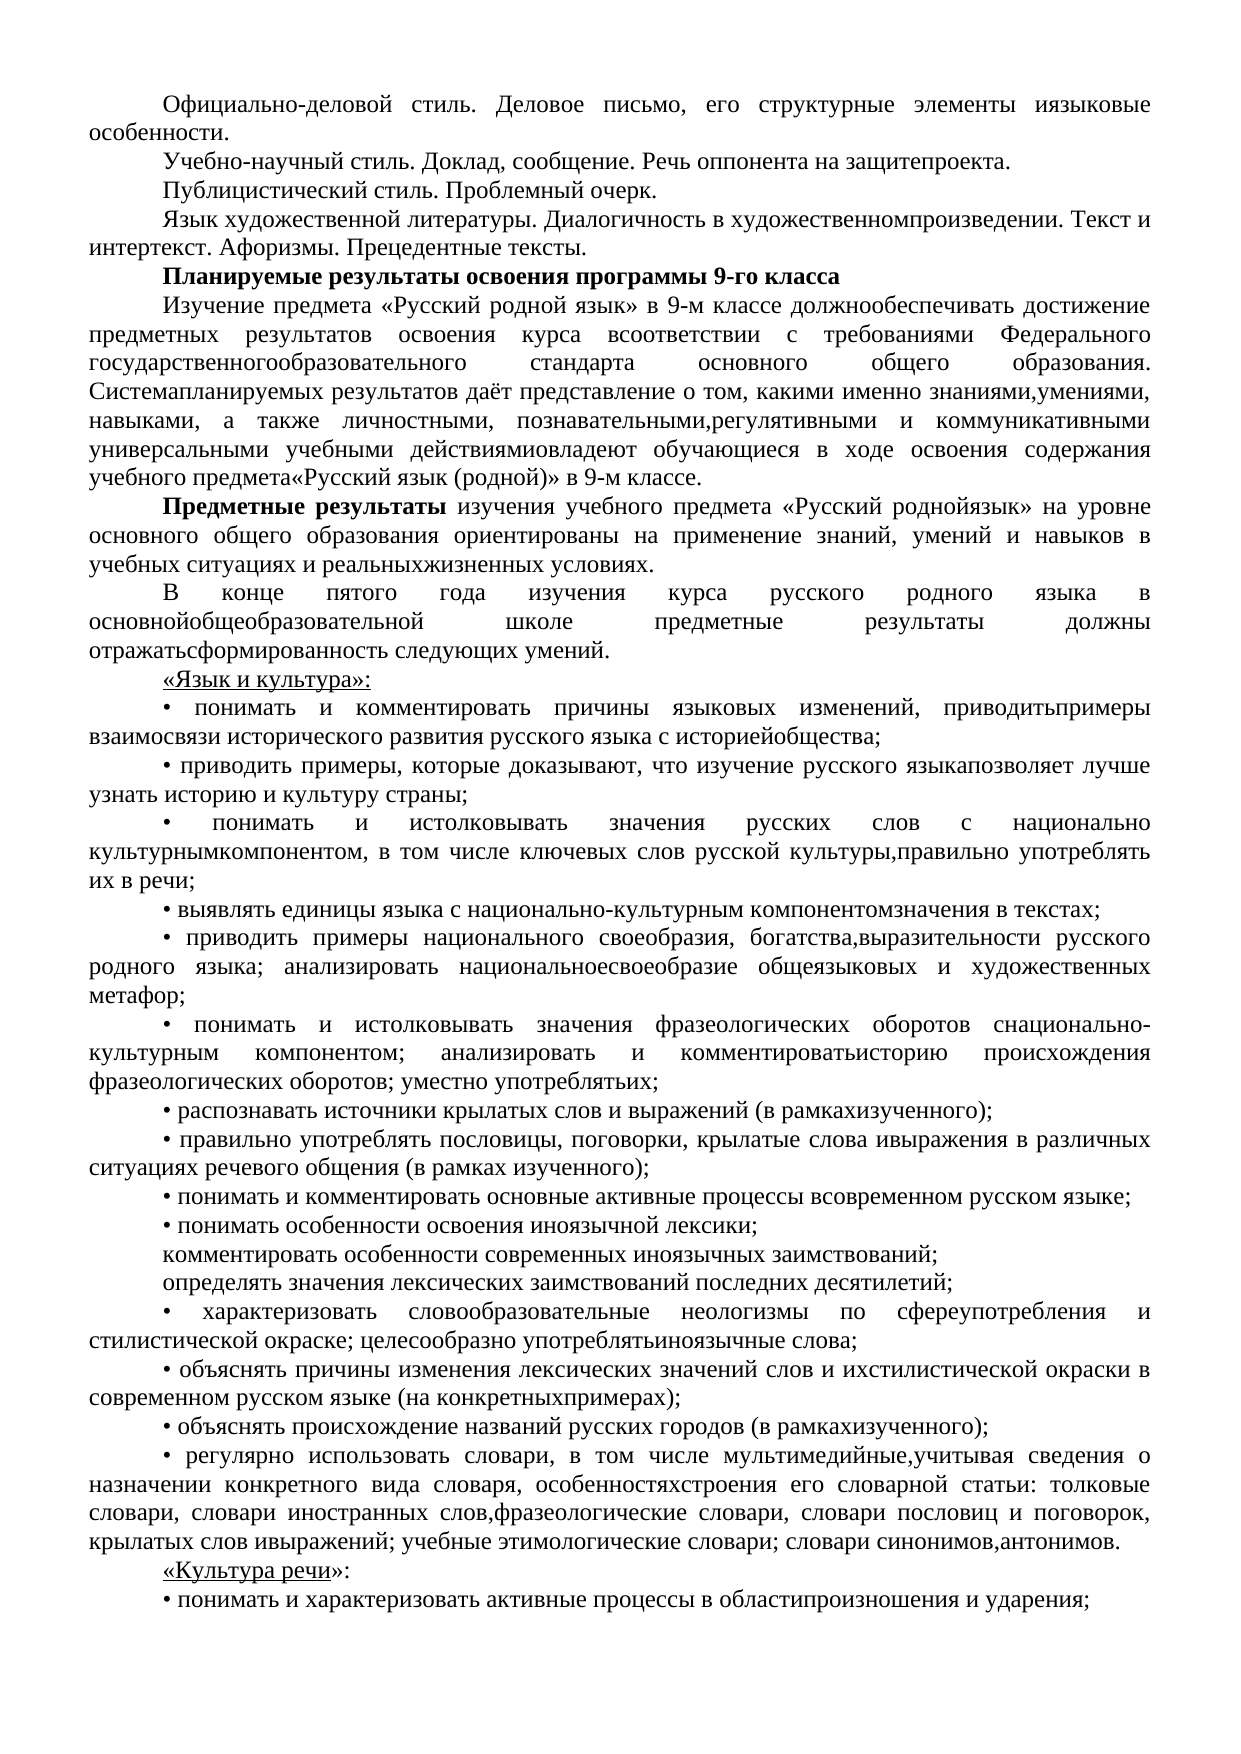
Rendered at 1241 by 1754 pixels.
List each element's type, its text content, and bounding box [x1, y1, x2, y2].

text определять значения лексических заимствований последних десятилетий; [89, 1267, 1152, 1296]
text • характеризовать словообразовательные неологизмы по сфереупотребления и стилистической окраске; целесообразно употреблятьиноязычные слова; [89, 1296, 1152, 1354]
text • понимать и комментировать основные активные процессы всовременном русском языке; [89, 1181, 1152, 1210]
text комментировать особенности современных иноязычных заимствований; [89, 1239, 1152, 1267]
text • понимать и истолковывать значения фразеологических оборотов снационально-культурным компонентом; анализировать и комментироватьисторию происхождения фразеологических оборотов; уместно употреблятьих; [89, 1009, 1152, 1095]
text Публицистический стиль. Проблемный очерк. [89, 175, 1152, 204]
text • понимать и характеризовать активные процессы в областипроизношения и ударения; [89, 1584, 1152, 1612]
text • распознавать источники крылатых слов и выражений (в рамкахизученного); [89, 1095, 1152, 1124]
text • регулярно использовать словари, в том числе мультимедийные,учитывая сведения о назначении конкретного вида словаря, особенностяхстроения его словарной статьи: толковые словари, словари иностранных слов,фразеологические словари, словари пословиц и поговорок, крылатых слов ивыражений; учебные этимологические словари; словари синонимов,антонимов. [89, 1440, 1152, 1555]
text • объяснять причины изменения лексических значений слов и ихстилистической окраски в современном русском языке (на конкретныхпримерах); [89, 1354, 1152, 1411]
text Предметные результаты изучения учебного предмета «Русский роднойязык» на уровне основного общего образования ориентированы на применение знаний, умений и навыков в учебных ситуациях и реальныхжизненных условиях. [89, 491, 1152, 577]
text • приводить примеры, которые доказывают, что изучение русского языкапозволяет лучше узнать историю и культуру страны; [89, 750, 1152, 807]
text • понимать и истолковывать значения русских слов с национально культурнымкомпонентом, в том числе ключевых слов русской культуры,правильно употреблять их в речи; [89, 807, 1152, 894]
text Изучение предмета «Русский родной язык» в 9-м классе должнообеспечивать достижение предметных результатов освоения курса всоответствии с требованиями Федерального государственногообразовательного стандарта основного общего образования. Системапланируемых результатов даёт представление о том, какими именно знаниями,умениями, навыками, а также личностными, познавательными,регулятивными и коммуникативными универсальными учебными действиямиовладеют обучающиеся в ходе освоения содержания учебного предмета«Русский язык (родной)» в 9-м классе. [89, 290, 1152, 491]
text • правильно употреблять пословицы, поговорки, крылатые слова ивыражения в различных ситуациях речевого общения (в рамках изученного); [89, 1124, 1152, 1181]
text • понимать особенности освоения иноязычной лексики; [89, 1210, 1152, 1239]
text «Культура речи»: [89, 1555, 1152, 1584]
text • понимать и комментировать причины языковых изменений, приводитьпримеры взаимосвязи исторического развития русского языка с историейобщества; [89, 692, 1152, 750]
text Учебно-научный стиль. Доклад, сообщение. Речь оппонента на защитепроекта. [89, 146, 1152, 175]
text «Язык и культура»: [89, 664, 1152, 692]
text Планируемые результаты освоения программы 9-го класса [89, 261, 1152, 290]
text В конце пятого года изучения курса русского родного языка в основнойобщеобразовательной школе предметные результаты должны отражатьсформированность следующих умений. [89, 577, 1152, 664]
text • выявлять единицы языка с национально-культурным компонентомзначения в текстах; [89, 894, 1152, 922]
text • объяснять происхождение названий русских городов (в рамкахизученного); [89, 1411, 1152, 1440]
text • приводить примеры национального своеобразия, богатства,выразительности русского родного языка; анализировать национальноесвоеобразие общеязыковых и художественных метафор; [89, 922, 1152, 1009]
text Официально-деловой стиль. Деловое письмо, его структурные элементы иязыковые особенности. [89, 89, 1152, 146]
text Язык художественной литературы. Диалогичность в художественномпроизведении. Текст и интертекст. Афоризмы. Прецедентные тексты. [89, 204, 1152, 261]
